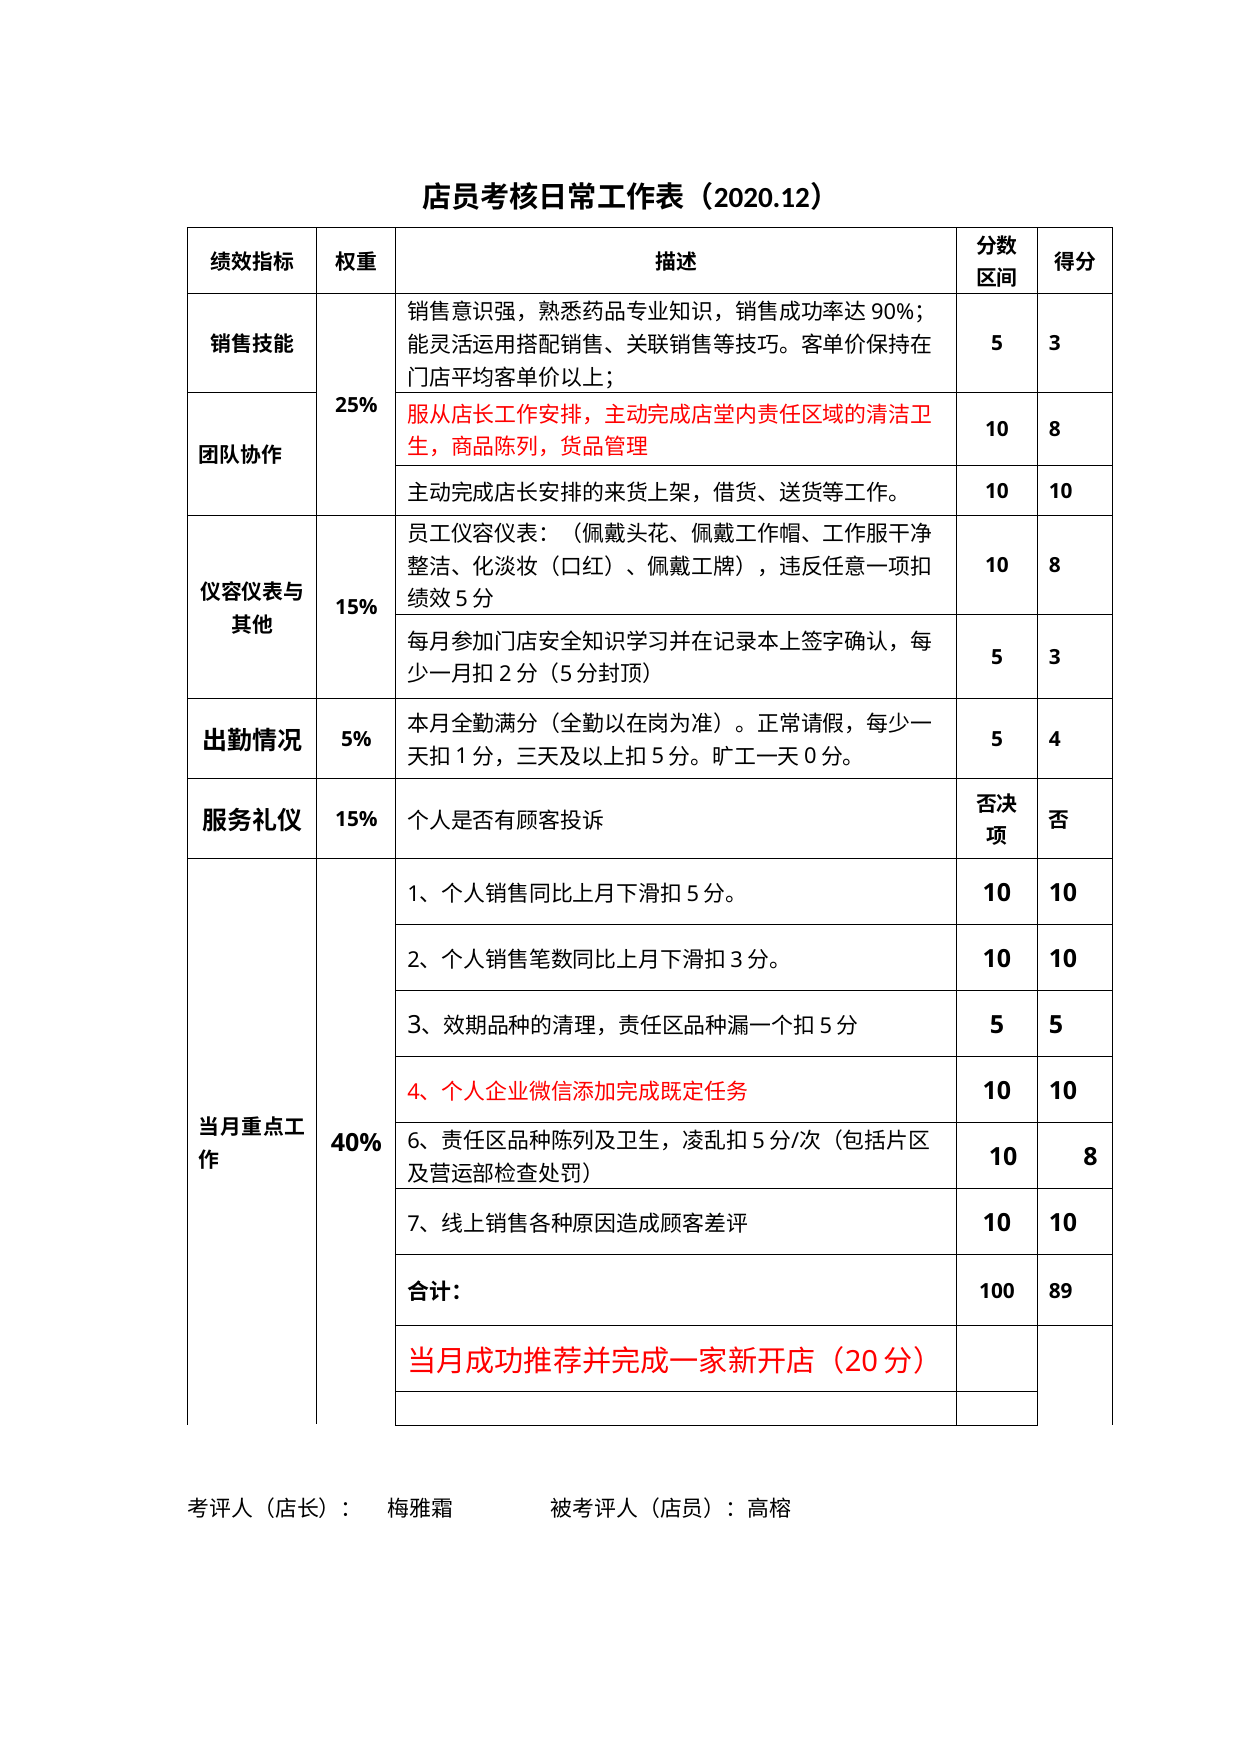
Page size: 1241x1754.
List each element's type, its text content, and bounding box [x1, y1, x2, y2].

table_header 分数 区间 [957, 228, 1037, 293]
table_cell 本月全勤满分（全勤以在岗为准）。正常请假，每少一天扣1分，三天及以上扣5分。旷工一天0分。 [396, 699, 956, 778]
table_cell 否 [1038, 779, 1112, 858]
table_cell 3 [1038, 615, 1112, 698]
table_cell 25% [317, 294, 395, 515]
table_cell 10 [957, 1057, 1037, 1122]
table_cell 15% [317, 516, 395, 698]
table_cell 10 [957, 859, 1037, 924]
table_cell 3、效期品种的清理，责任区品种漏一个扣5分 [396, 991, 956, 1056]
table_cell 10 [957, 1189, 1037, 1254]
table_cell 10 [1038, 1057, 1112, 1122]
table_cell 2、个人销售笔数同比上月下滑扣3分。 [396, 925, 956, 990]
table_cell 4 [1038, 699, 1112, 778]
table_cell 仪容仪表与其他 [188, 516, 316, 698]
table_cell 5 [957, 991, 1037, 1056]
table_cell 10 [1038, 1189, 1112, 1254]
table_cell 3 [1038, 294, 1112, 392]
table_cell 每月参加门店安全知识学习并在记录本上签字确认，每少一月扣2分（5分封顶） [396, 615, 956, 698]
table_cell [1038, 1326, 1112, 1425]
table_cell 5 [957, 615, 1037, 698]
table_cell 6、责任区品种陈列及卫生，凌乱扣5分/次（包括片区及营运部检查处罚） [396, 1123, 956, 1188]
table_cell 5% [317, 699, 395, 778]
table_cell 出勤情况 [188, 699, 316, 778]
table_cell 合计： [396, 1255, 956, 1325]
table_cell 否决项 [957, 779, 1037, 858]
table_cell 销售意识强，熟悉药品专业知识，销售成功率达90%；能灵活运用搭配销售、关联销售等技巧。客单价保持在门店平均客单价以上； [396, 294, 956, 392]
table_cell [396, 1392, 956, 1425]
table_cell 服从店长工作安排，主动完成店堂内责任区域的清洁卫生，商品陈列，货品管理 [396, 393, 956, 465]
text 考评人（店长）： 梅雅霜 被考评人（店员）：高榕 [187, 1491, 1053, 1523]
table_cell 10 [957, 466, 1037, 515]
table_cell 89 [1038, 1255, 1112, 1325]
text 店员考核日常工作表（2020.12） [187, 162, 1053, 227]
table_cell 当月成功推荐并完成一家新开店（20分） [396, 1326, 956, 1391]
table_header 权重 [317, 228, 395, 293]
table_header 绩效指标 [188, 228, 316, 293]
table_cell 5 [957, 294, 1037, 392]
table_cell 1、个人销售同比上月下滑扣5分。 [396, 859, 956, 924]
table_cell 7、线上销售各种原因造成顾客差评 [396, 1189, 956, 1254]
table_cell 8 [1038, 393, 1112, 465]
table_cell 员工仪容仪表：（佩戴头花、佩戴工作帽、工作服干净整洁、化淡妆（口红）、佩戴工牌），违反任意一项扣绩效5分 [396, 516, 956, 613]
table_cell 10 [1038, 925, 1112, 990]
table_cell 8 [1038, 1123, 1112, 1188]
table_cell 15% [317, 779, 395, 858]
table_cell 5 [1038, 991, 1112, 1056]
table_cell 40% [317, 859, 395, 1425]
table_cell 个人是否有顾客投诉 [396, 779, 956, 858]
table_cell 服务礼仪 [188, 779, 316, 858]
table_cell 10 [957, 1123, 1037, 1188]
table_cell [957, 1392, 1037, 1425]
table_cell 8 [1038, 516, 1112, 613]
table_cell [957, 1326, 1037, 1391]
table_cell 5 [957, 699, 1037, 778]
table_cell 当月重点工作 [188, 859, 317, 1425]
table_cell 10 [957, 925, 1037, 990]
table_cell 销售技能 [188, 294, 316, 392]
table_cell 100 [957, 1255, 1037, 1325]
table_cell 团队协作 [188, 393, 316, 515]
table_cell 4、个人企业微信添加完成既定任务 [396, 1057, 956, 1122]
table_cell 10 [1038, 466, 1112, 515]
table_cell 主动完成店长安排的来货上架，借货、送货等工作。 [396, 466, 956, 515]
table_cell 10 [957, 516, 1037, 613]
table_header 得分 [1038, 228, 1112, 293]
table_cell 10 [1038, 859, 1112, 924]
table_header 描述 [396, 228, 956, 293]
table_cell 10 [957, 393, 1037, 465]
